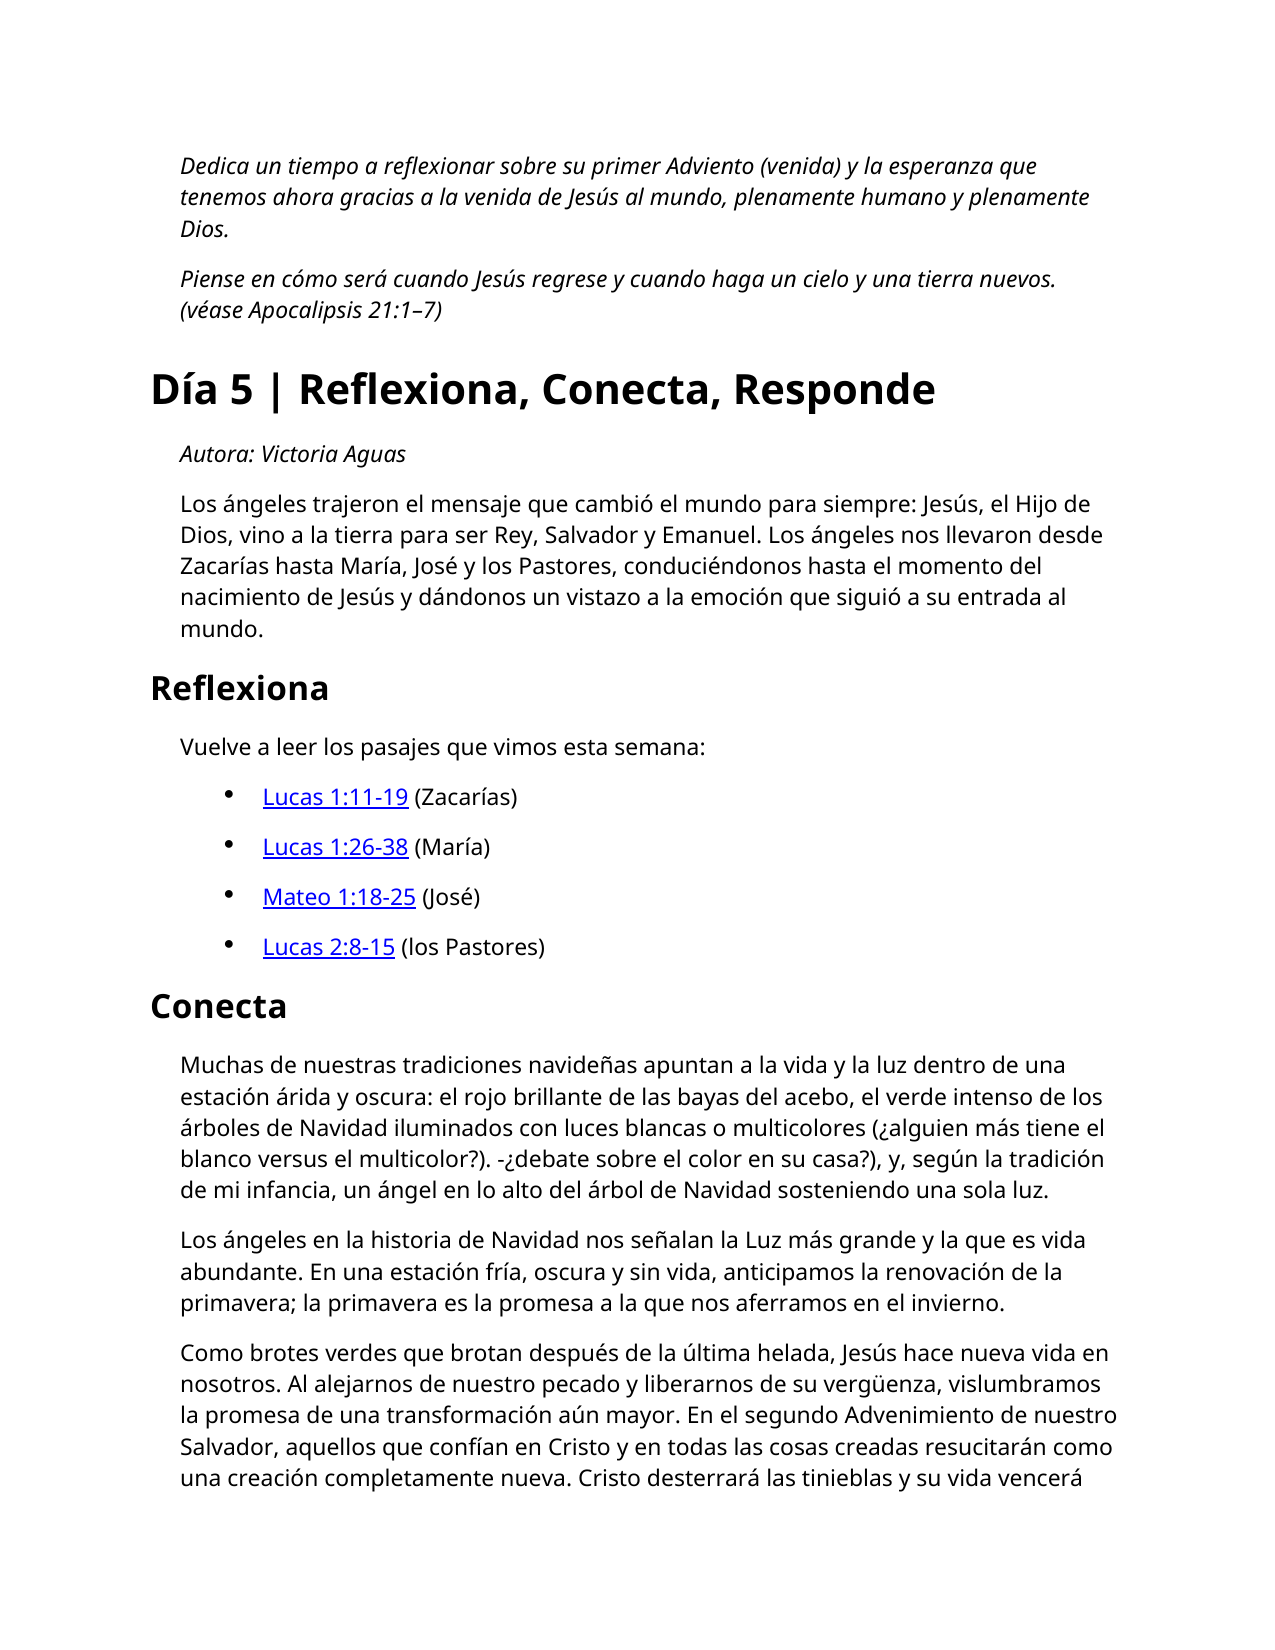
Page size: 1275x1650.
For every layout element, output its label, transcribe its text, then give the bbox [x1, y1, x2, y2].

list Lucas 1:11-19 (Zacarías) [225, 781, 1125, 812]
text Reflexiona [150, 664, 1125, 710]
text Muchas de nuestras tradiciones navideñas apuntan a la vida y la luz dentro de una estación árida y oscura: el rojo brillante de las bayas del acebo, el verde intenso de los árboles de Navidad iluminados con luces blancas o multicolores (¿alguien más tiene el blanco versus el multicolor?). -¿debate sobre el color en su casa?), y, según la tradición de mi infancia, un ángel en lo alto del árbol de Navidad sosteniendo una sola luz. [180, 1049, 1125, 1205]
list Mateo 1:18-25 (José) [225, 881, 1125, 912]
text Autora: Victoria Aguas [180, 437, 1125, 469]
text Los ángeles trajeron el mensaje que cambió el mundo para siempre: Jesús, el Hijo de Dios, vino a la tierra para ser Rey, Salvador y Emanuel. Los ángeles nos llevaron desde Zacarías hasta María, José y los Pastores, conduciéndonos hasta el momento del nacimiento de Jesús y dándonos un vistazo a la emoción que siguió a su entrada al mundo. [180, 487, 1125, 644]
text Vuelve a leer los pasajes que vimos esta semana: [180, 731, 1125, 762]
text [180, 1337, 1125, 1493]
text Dedica un tiempo a reflexionar sobre su primer Adviento (venida) y la esperanza que tenemos ahora gracias a la venida de Jesús al mundo, plenamente humano y plenamente Dios. [180, 150, 1125, 244]
list Lucas 2:8-15 (los Pastores) [225, 931, 1125, 962]
text Los ángeles en la historia de Navidad nos señalan la Luz más grande y la que es vida abundante. En una estación fría, oscura y sin vida, anticipamos la renovación de la primavera; la primavera es la promesa a la que nos aferramos en el invierno. [180, 1224, 1125, 1318]
text Día 5 | Reflexiona, Conecta, Responde [150, 344, 1125, 417]
text Conecta [150, 983, 1125, 1028]
text Piense en cómo será cuando Jesús regrese y cuando haga un cielo y una tierra nuevos. (véase Apocalipsis 21:1–7) [180, 262, 1125, 325]
list Lucas 1:26-38 (María) [225, 831, 1125, 862]
